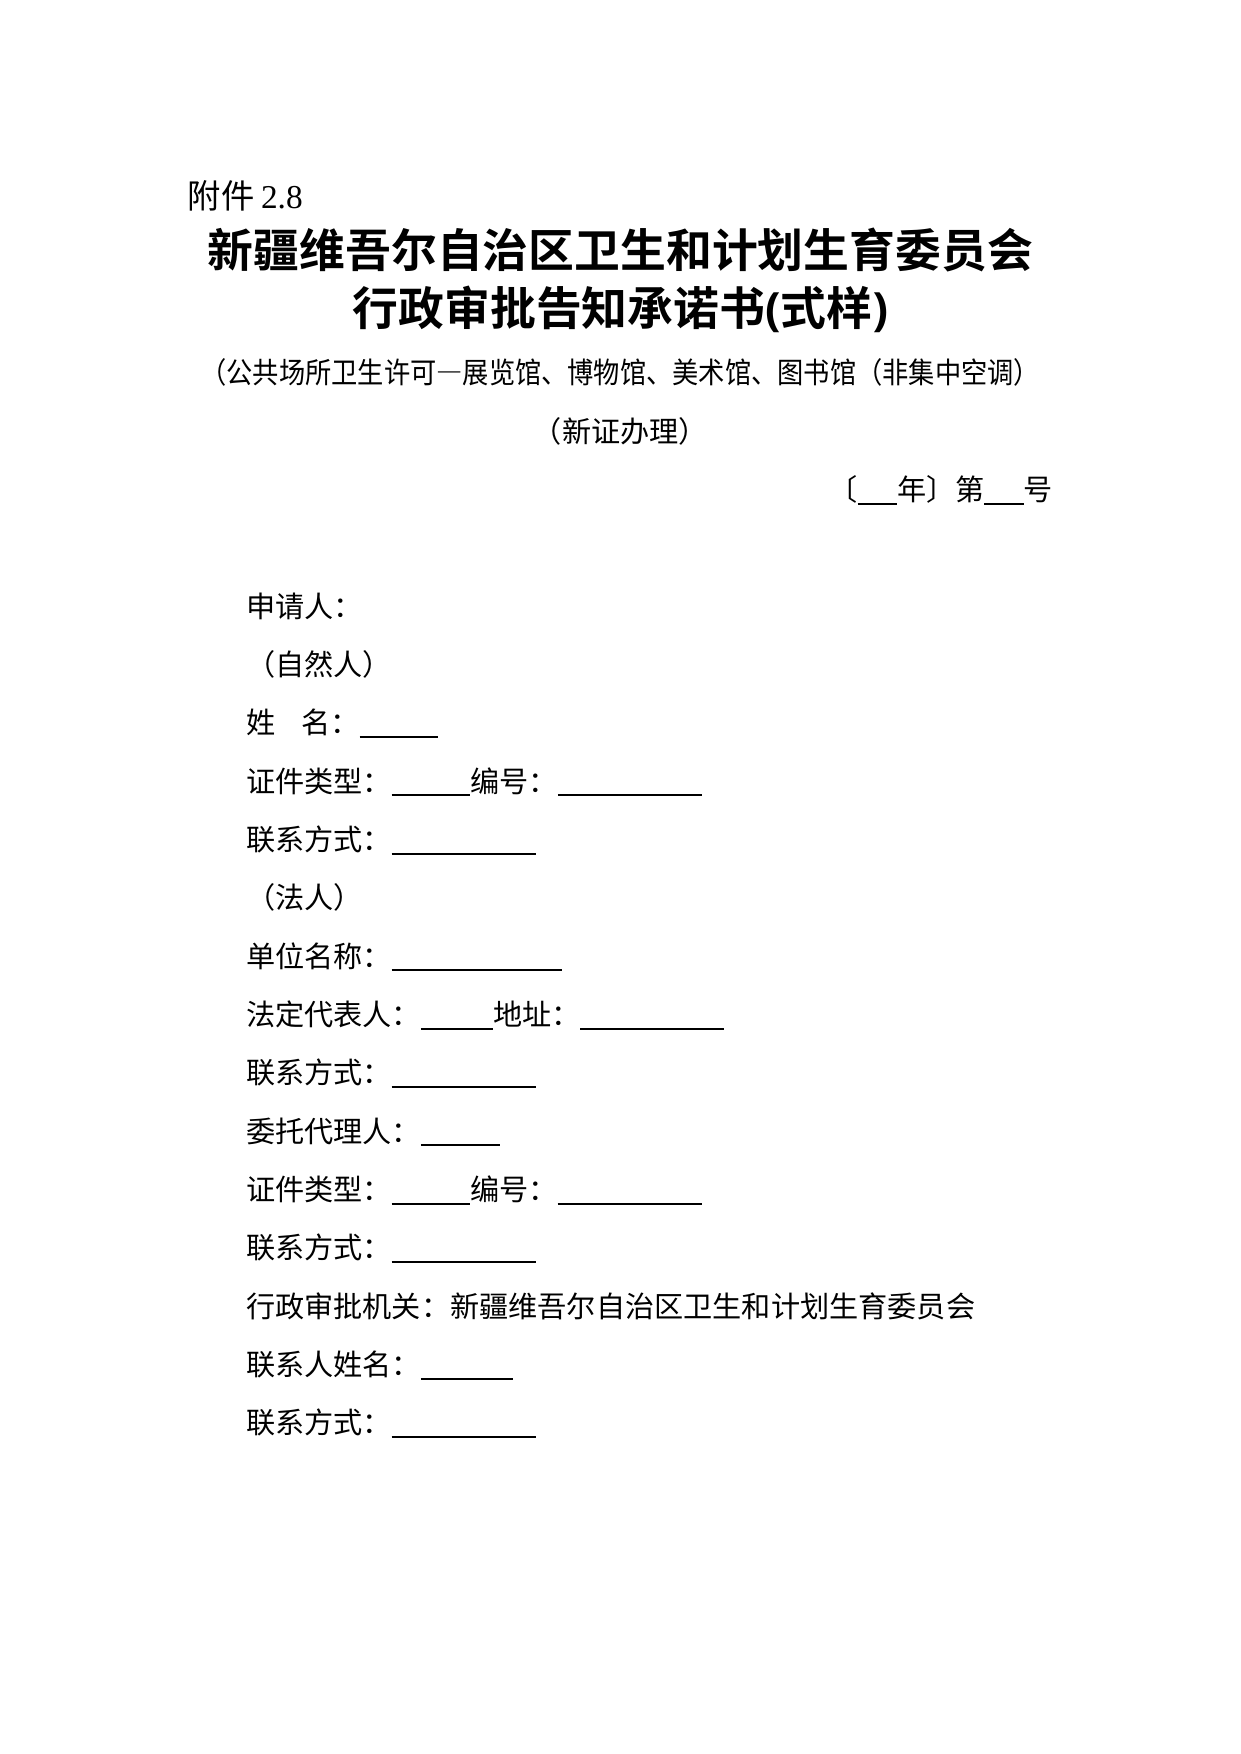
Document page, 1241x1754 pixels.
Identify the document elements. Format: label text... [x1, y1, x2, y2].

text 联系人姓名： [187, 1329, 1053, 1387]
text 〔 年〕第 号 [187, 454, 1053, 512]
text 联系方式： [187, 1037, 1053, 1095]
text （新证办理） [187, 395, 1053, 454]
text 联系方式： [187, 1212, 1053, 1270]
text 联系方式： [187, 804, 1053, 862]
text 附件2.8 [187, 162, 1053, 220]
text 联系方式： [187, 1387, 1053, 1445]
text （公共场所卫生许可—展览馆、博物馆、美术馆、图书馆（非集中空调） [187, 337, 1053, 395]
text （自然人） [187, 629, 1053, 687]
text 行政审批告知承诺书(式样) [187, 279, 1053, 337]
text 新疆维吾尔自治区卫生和计划生育委员会 [187, 220, 1053, 279]
text 单位名称： [187, 920, 1053, 979]
text （法人） [187, 862, 1053, 920]
text 证件类型： 编号： [187, 1154, 1053, 1212]
text 姓 名： [187, 687, 1053, 745]
text 行政审批机关：新疆维吾尔自治区卫生和计划生育委员会 [187, 1270, 1053, 1329]
text 法定代表人： 地址： [187, 979, 1053, 1037]
text 申请人： [187, 570, 1053, 629]
text 证件类型： 编号： [187, 745, 1053, 804]
text 委托代理人： [187, 1095, 1053, 1154]
